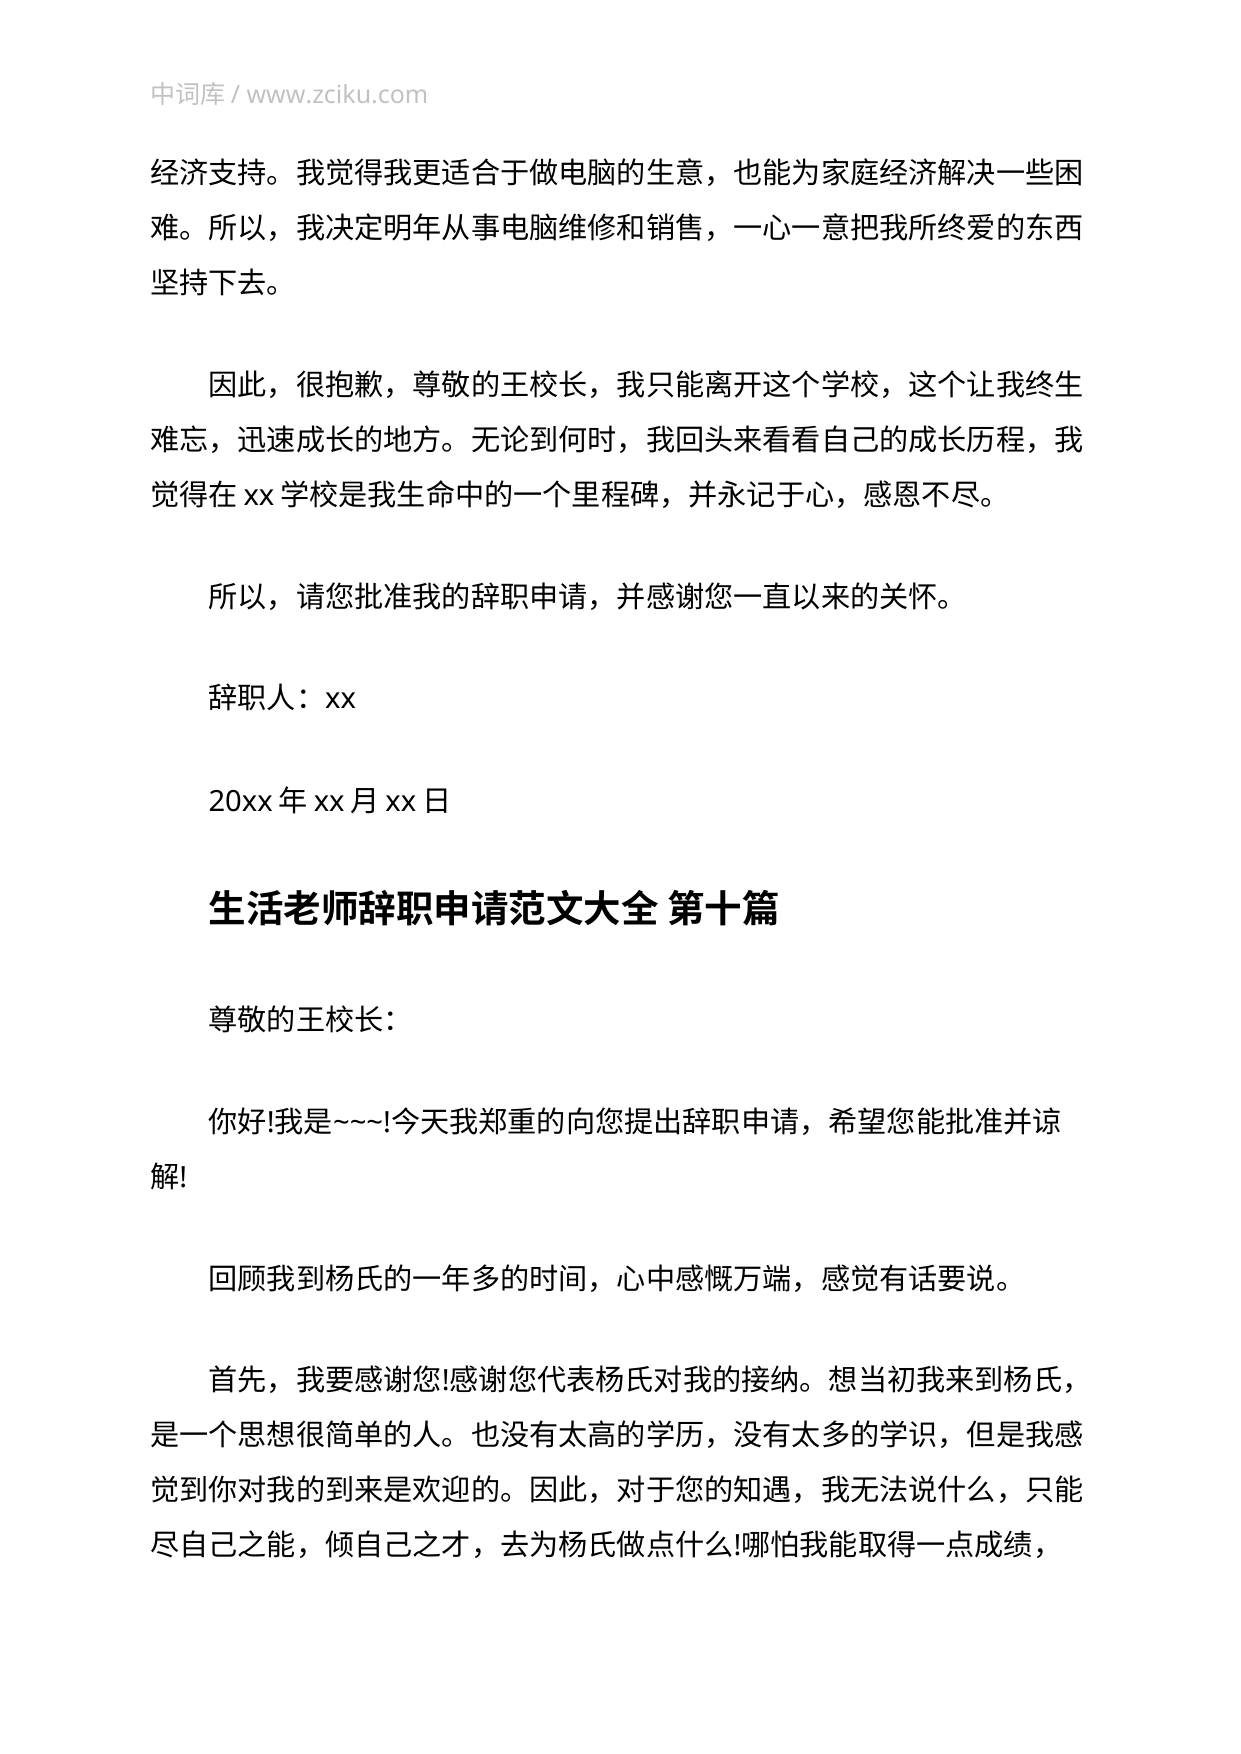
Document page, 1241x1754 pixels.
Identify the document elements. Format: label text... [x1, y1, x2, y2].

text 因此，很抱歉，尊敬的王校长，我只能离开这个学校，这个让我终生难忘，迅速成长的地方。无论到何时，我回头来看看自己的成长历程，我觉得在xx学校是我生命中的一个里程碑，并永记于心，感恩不尽。 [150, 362, 1090, 514]
text 尊敬的王校长： [150, 996, 1090, 1039]
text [150, 150, 1090, 302]
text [150, 1357, 1090, 1564]
text 辞职人：xx [150, 675, 1090, 717]
text 20xx年xx月xx日 [150, 777, 1090, 819]
text 回顾我到杨氏的一年多的时间，心中感慨万端，感觉有话要说。 [150, 1255, 1090, 1297]
text 你好!我是~~~!今天我郑重的向您提出辞职申请，希望您能批准并谅解! [150, 1098, 1090, 1196]
text 生活老师辞职申请范文大全 第十篇 [150, 879, 1090, 933]
text 所以，请您批准我的辞职申请，并感谢您一直以来的关怀。 [150, 573, 1090, 616]
